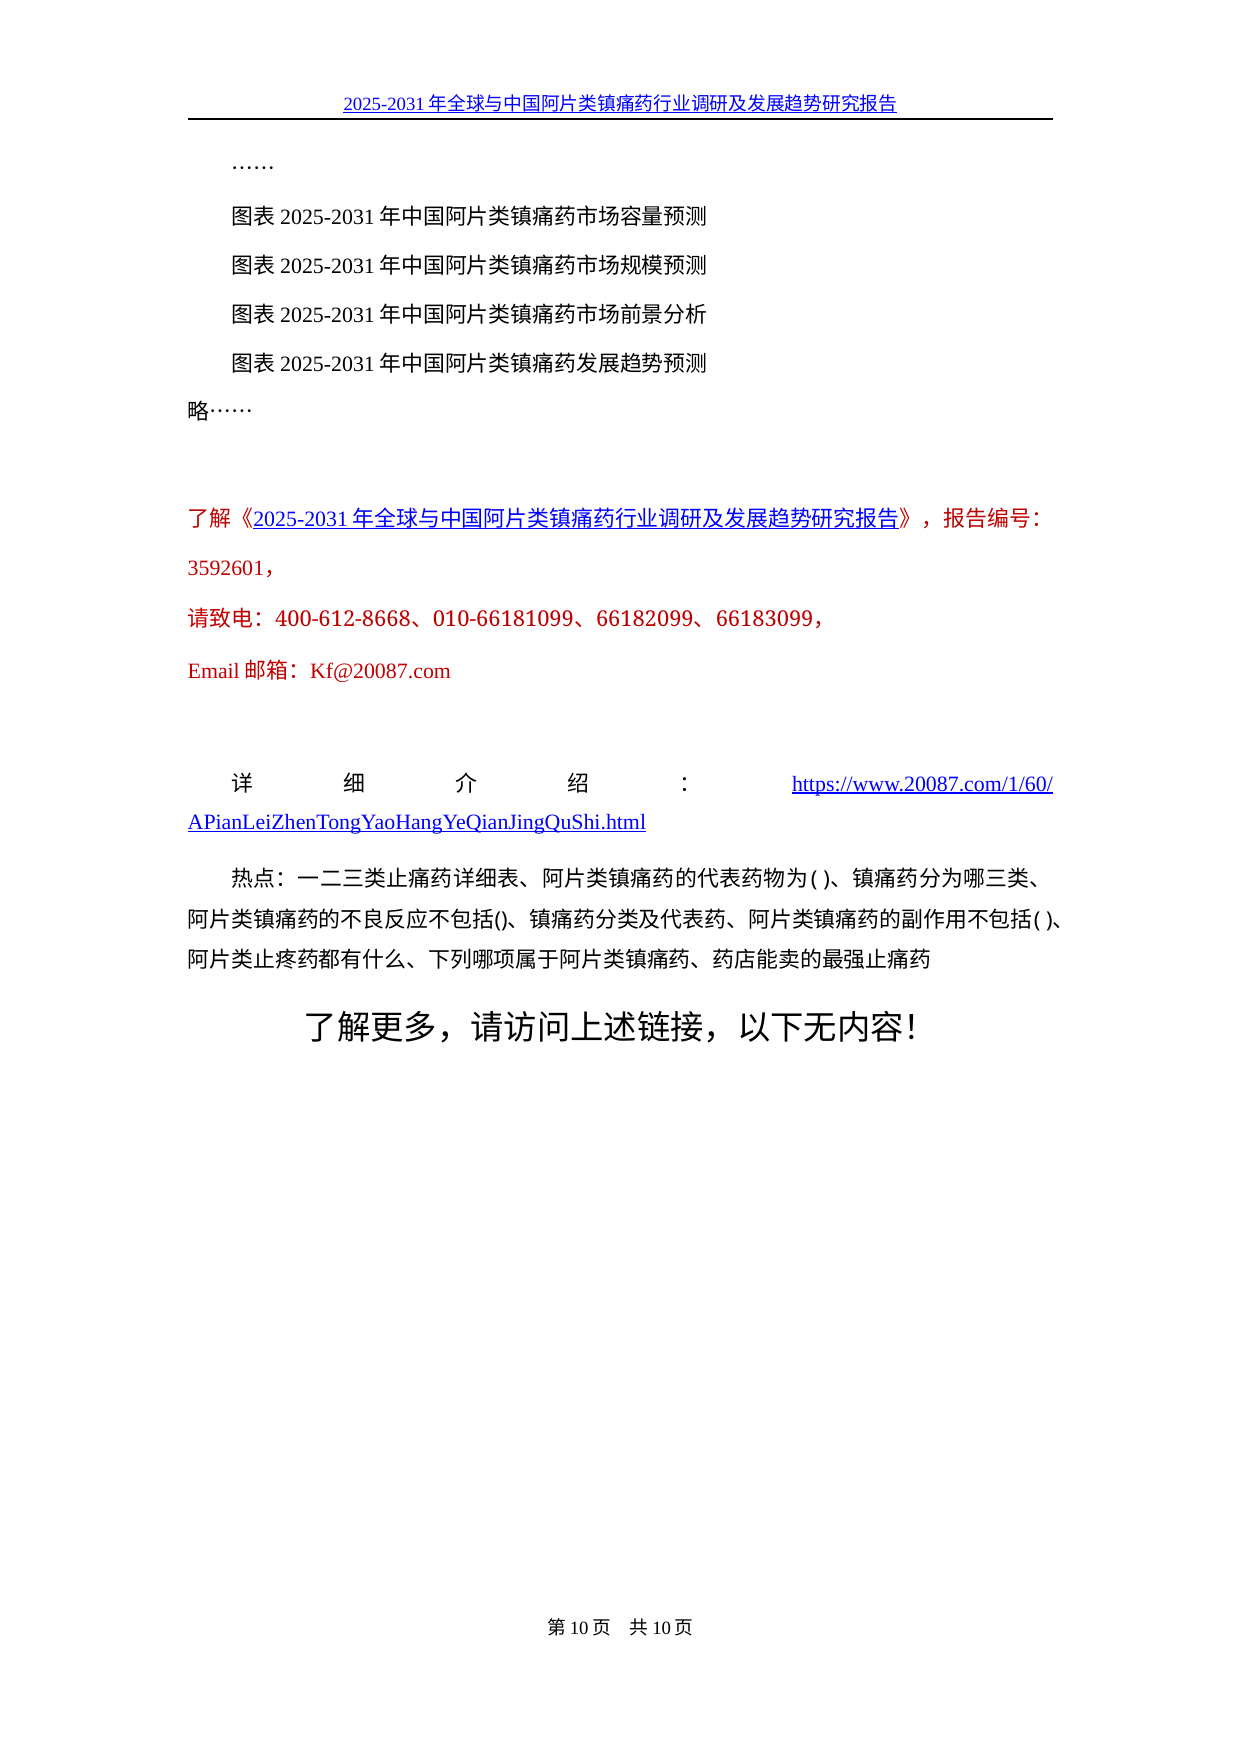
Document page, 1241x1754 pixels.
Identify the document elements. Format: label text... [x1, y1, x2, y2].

text 请致电：400-612-8668、010-66181099、66182099、66183099， [187, 601, 1053, 633]
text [187, 150, 1053, 426]
text Email邮箱：Kf@20087.com [187, 652, 1053, 685]
text 热点：一二三类止痛药详细表、阿片类镇痛药的代表药物为( )、镇痛药分为哪三类、阿片类镇痛药的不良反应不包括()、镇痛药分类及代表药、阿片类镇痛药的副作用不包括( )、阿片类止疼药都有什么、下列哪项属于阿片类镇痛药、药店能卖的最强止痛药 [187, 861, 1053, 974]
title 了解更多，请访问上述链接，以下无内容！ [187, 992, 1053, 1057]
text 详细介绍：https://www.20087.com/1/60/APianLeiZhenTongYaoHangYeQianJingQuShi.html [187, 765, 1053, 838]
text 了解《2025-2031年全球与中国阿片类镇痛药行业调研及发展趋势研究报告》，报告编号：3592601， [187, 500, 1053, 582]
